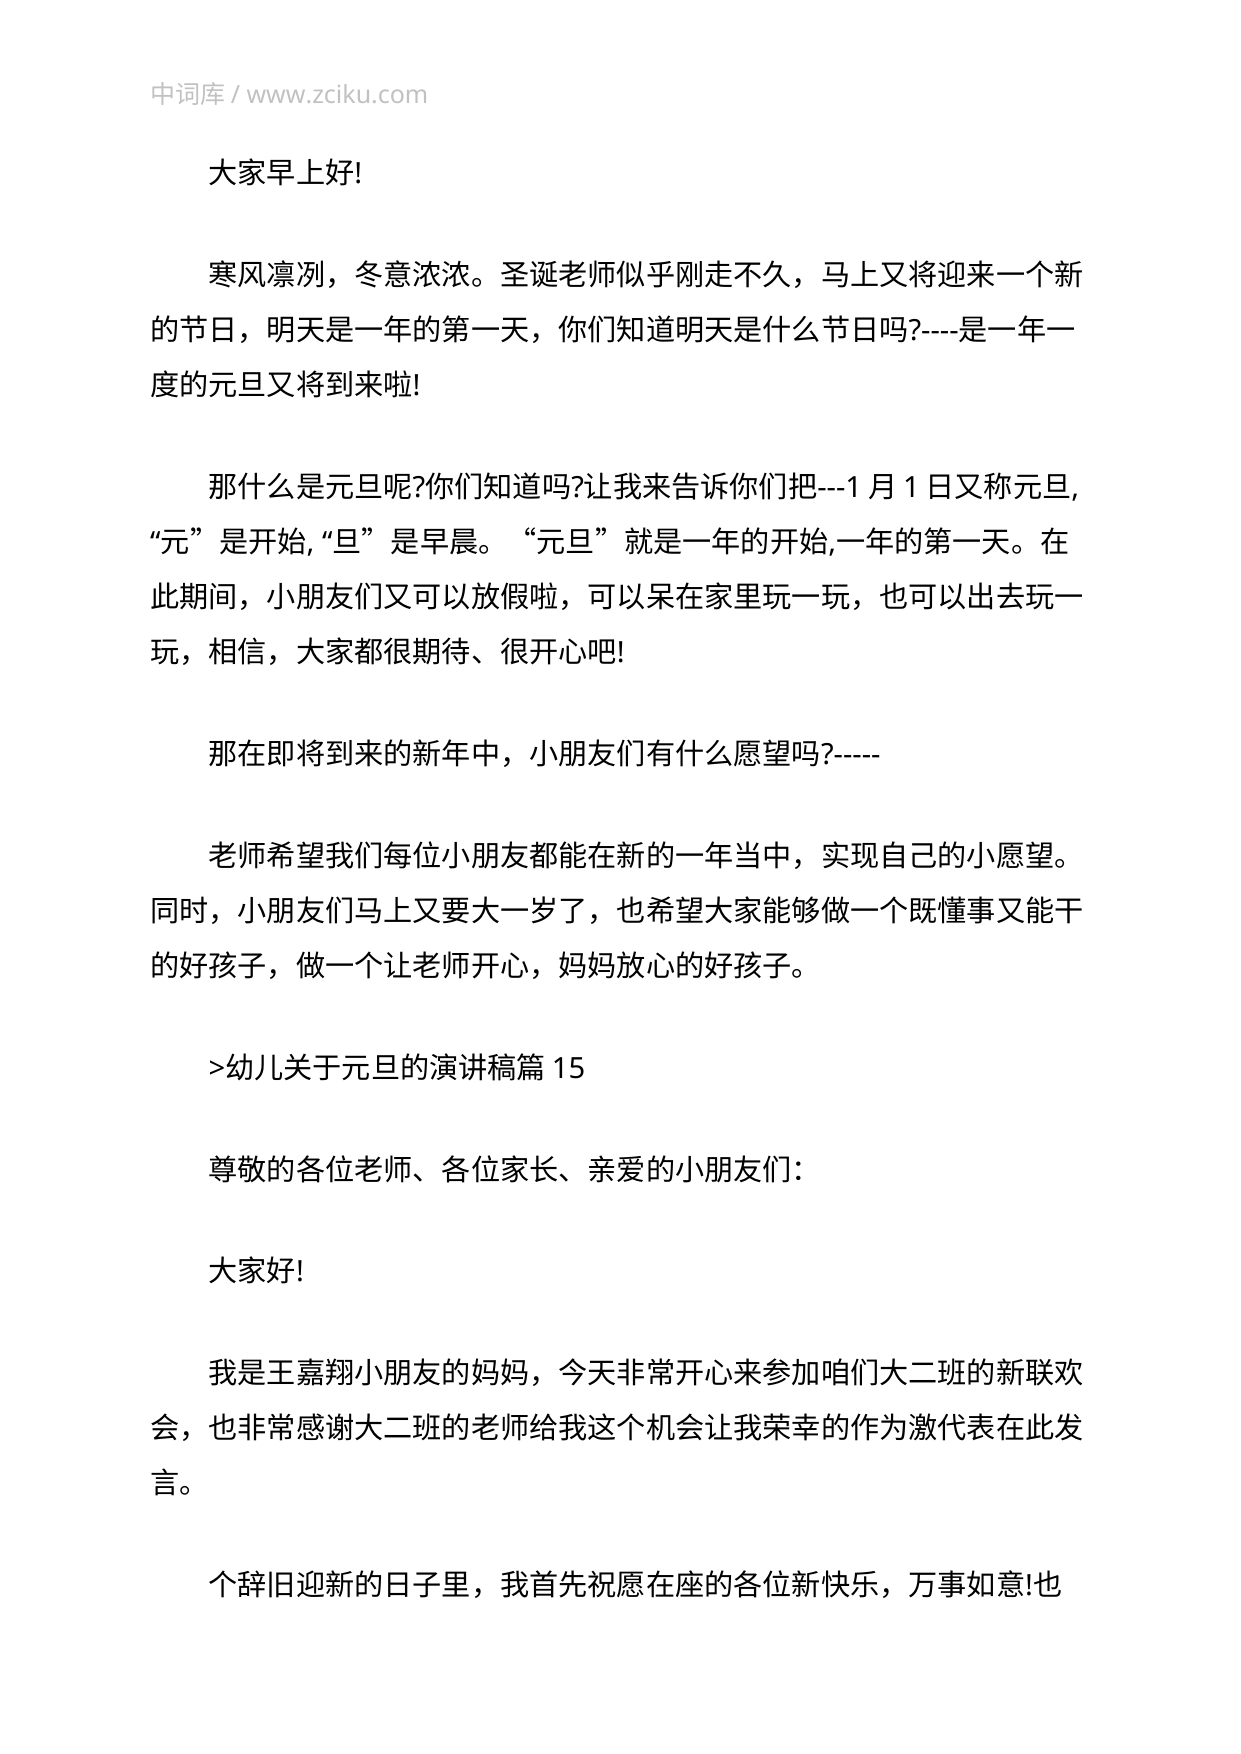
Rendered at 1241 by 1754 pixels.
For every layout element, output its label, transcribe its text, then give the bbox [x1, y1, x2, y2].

text 寒风凛冽，冬意浓浓。圣诞老师似乎刚走不久，马上又将迎来一个新的节日，明天是一年的第一天，你们知道明天是什么节日吗?----是一年一度的元旦又将到来啦! [150, 252, 1090, 404]
text >幼儿关于元旦的演讲稿篇15 [150, 1044, 1090, 1087]
text 老师希望我们每位小朋友都能在新的一年当中，实现自己的小愿望。同时，小朋友们马上又要大一岁了，也希望大家能够做一个既懂事又能干的好孩子，做一个让老师开心，妈妈放心的好孩子。 [150, 833, 1090, 985]
text 大家早上好! [150, 150, 1090, 192]
text 那什么是元旦呢?你们知道吗?让我来告诉你们把---1月1日又称元旦,“元”是开始, “旦”是早晨。“元旦”就是一年的开始,一年的第一天。在此期间，小朋友们又可以放假啦，可以呆在家里玩一玩，也可以出去玩一玩，相信，大家都很期待、很开心吧! [150, 464, 1090, 671]
text 大家好! [150, 1248, 1090, 1290]
text 尊敬的各位老师、各位家长、亲爱的小朋友们： [150, 1146, 1090, 1188]
text 那在即将到来的新年中，小朋友们有什么愿望吗?----- [150, 731, 1090, 773]
text 我是王嘉翔小朋友的妈妈，今天非常开心来参加咱们大二班的新联欢会，也非常感谢大二班的老师给我这个机会让我荣幸的作为激代表在此发言。 [150, 1350, 1090, 1502]
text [150, 1562, 1090, 1604]
